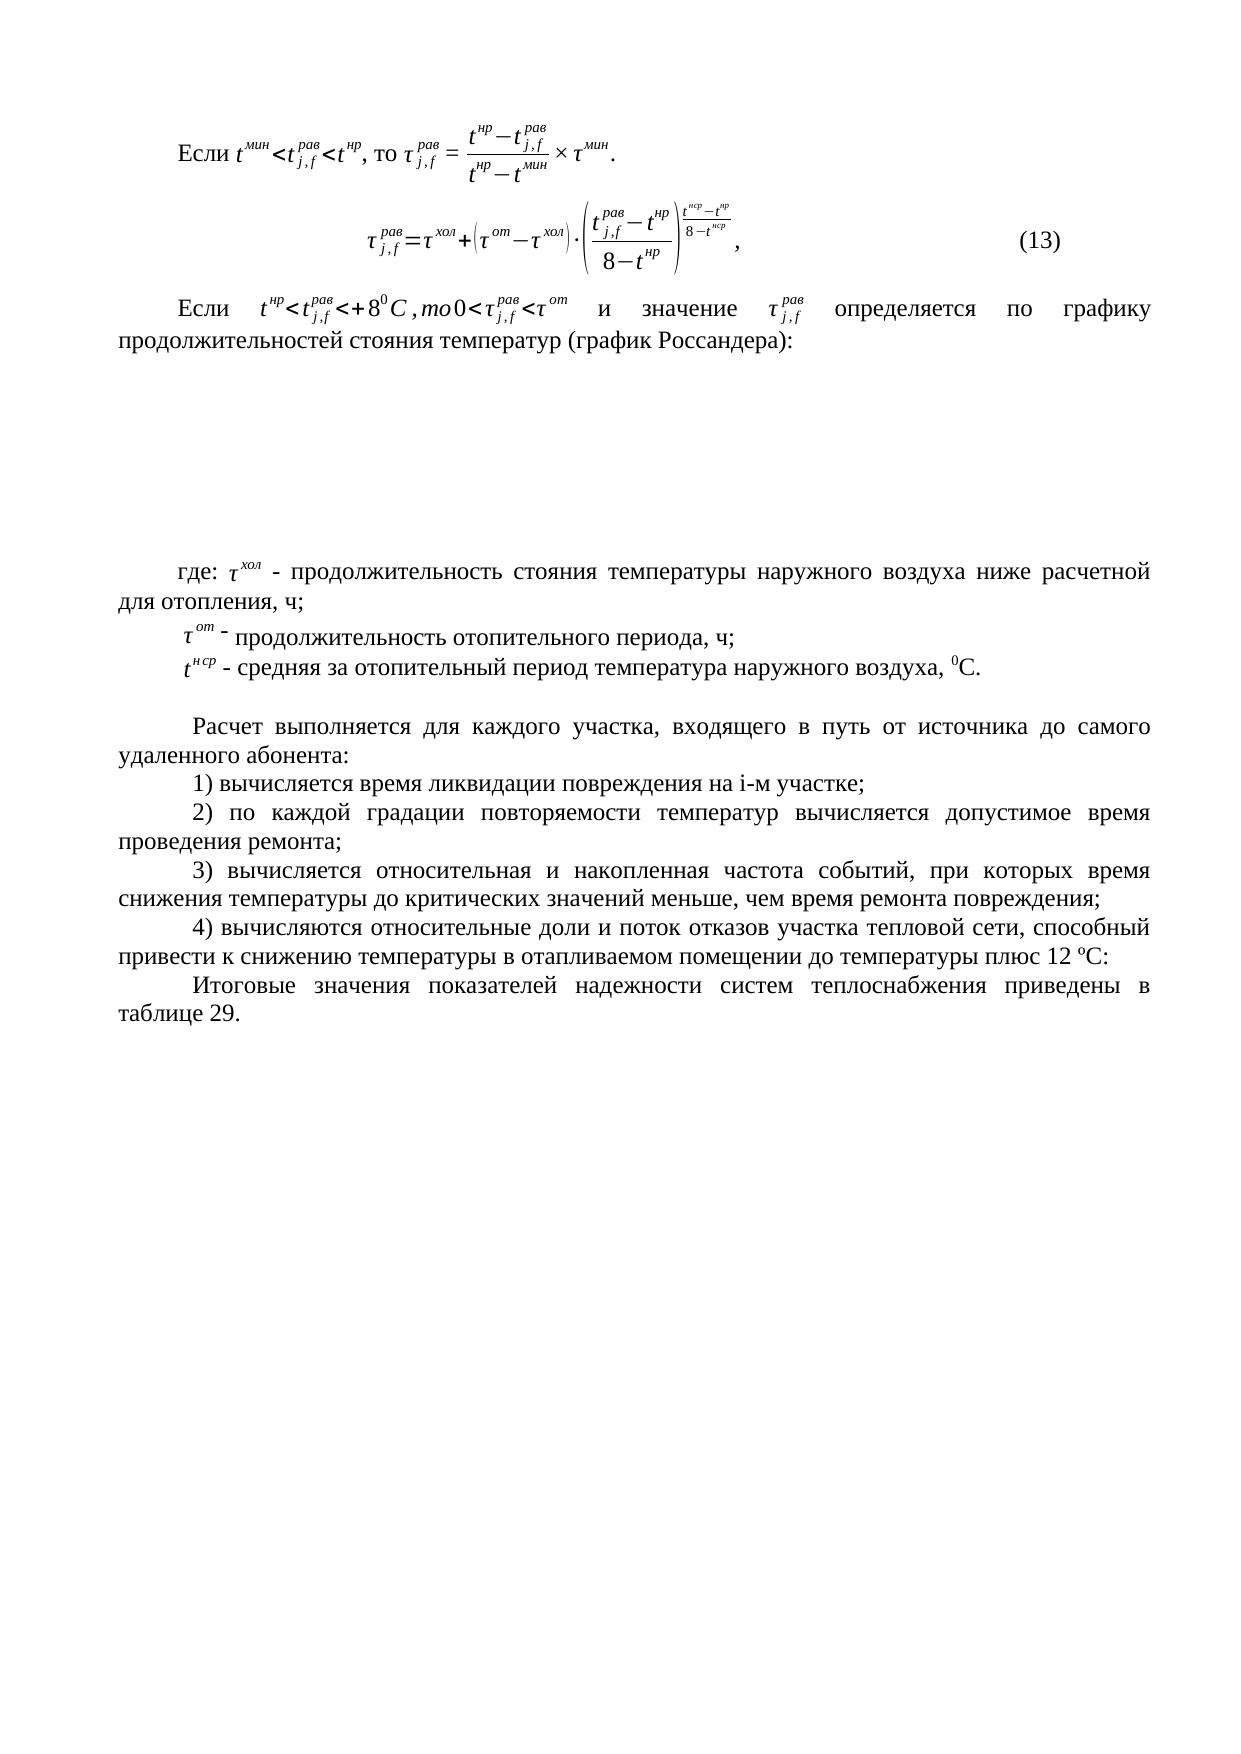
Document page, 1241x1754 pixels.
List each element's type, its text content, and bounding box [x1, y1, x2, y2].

text - продолжительность отопительного периода, ч; [118, 615, 1152, 651]
text - средняя за отопительный период температура наружного воздуха, 0С. [118, 651, 1152, 682]
text Расчет выполняется для каждого участка, входящего в путь от источника до самого удаленного абонента: [118, 711, 1152, 768]
text 3) вычисляется относительная и накопленная частота событий, при которых время снижения температуры до критических значений меньше, чем время ремонта повреждения; [118, 855, 1152, 912]
text Если , то = . [118, 118, 1152, 188]
text Итоговые значения показателей надежности систем теплоснабжения приведены в таблице 29. [118, 970, 1152, 1027]
text 1) вычисляется время ликвидации повреждения на i-м участке; [118, 768, 1152, 797]
text 4) вычисляются относительные доли и поток отказов участка тепловой сети, способный привести к снижению температуры в отапливаемом помещении до температуры плюс 12 ºС: [118, 912, 1152, 970]
text где: - продолжительность стояния температуры наружного воздуха ниже расчетной для отопления, ч; [118, 555, 1152, 615]
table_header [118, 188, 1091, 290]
text Если и значение определяется по графику продолжительностей стояния температур (график Россандера): [118, 290, 1152, 354]
text 2) по каждой градации повторяемости температур вычисляется допустимое время проведения ремонта; [118, 797, 1152, 855]
